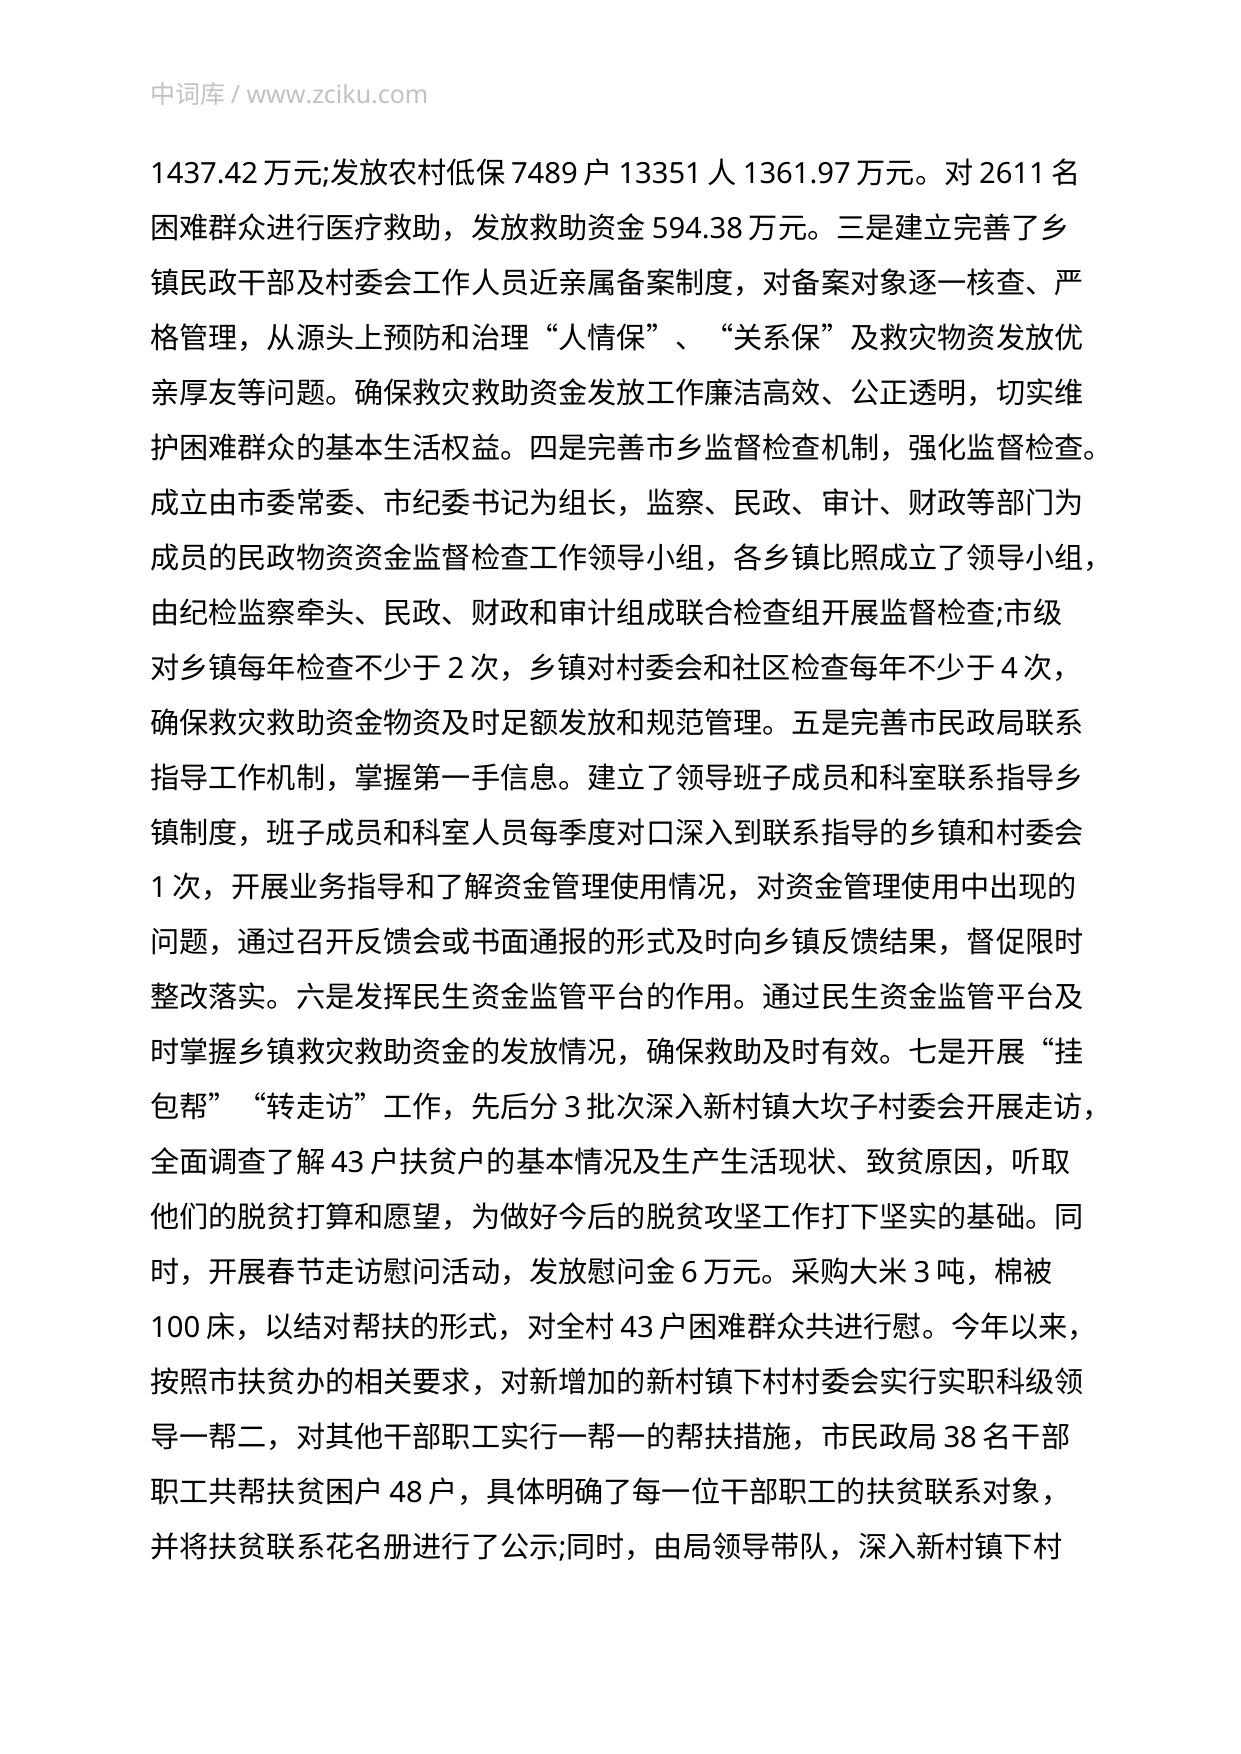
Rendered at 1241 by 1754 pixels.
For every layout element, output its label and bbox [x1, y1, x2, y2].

text [150, 150, 1090, 1566]
